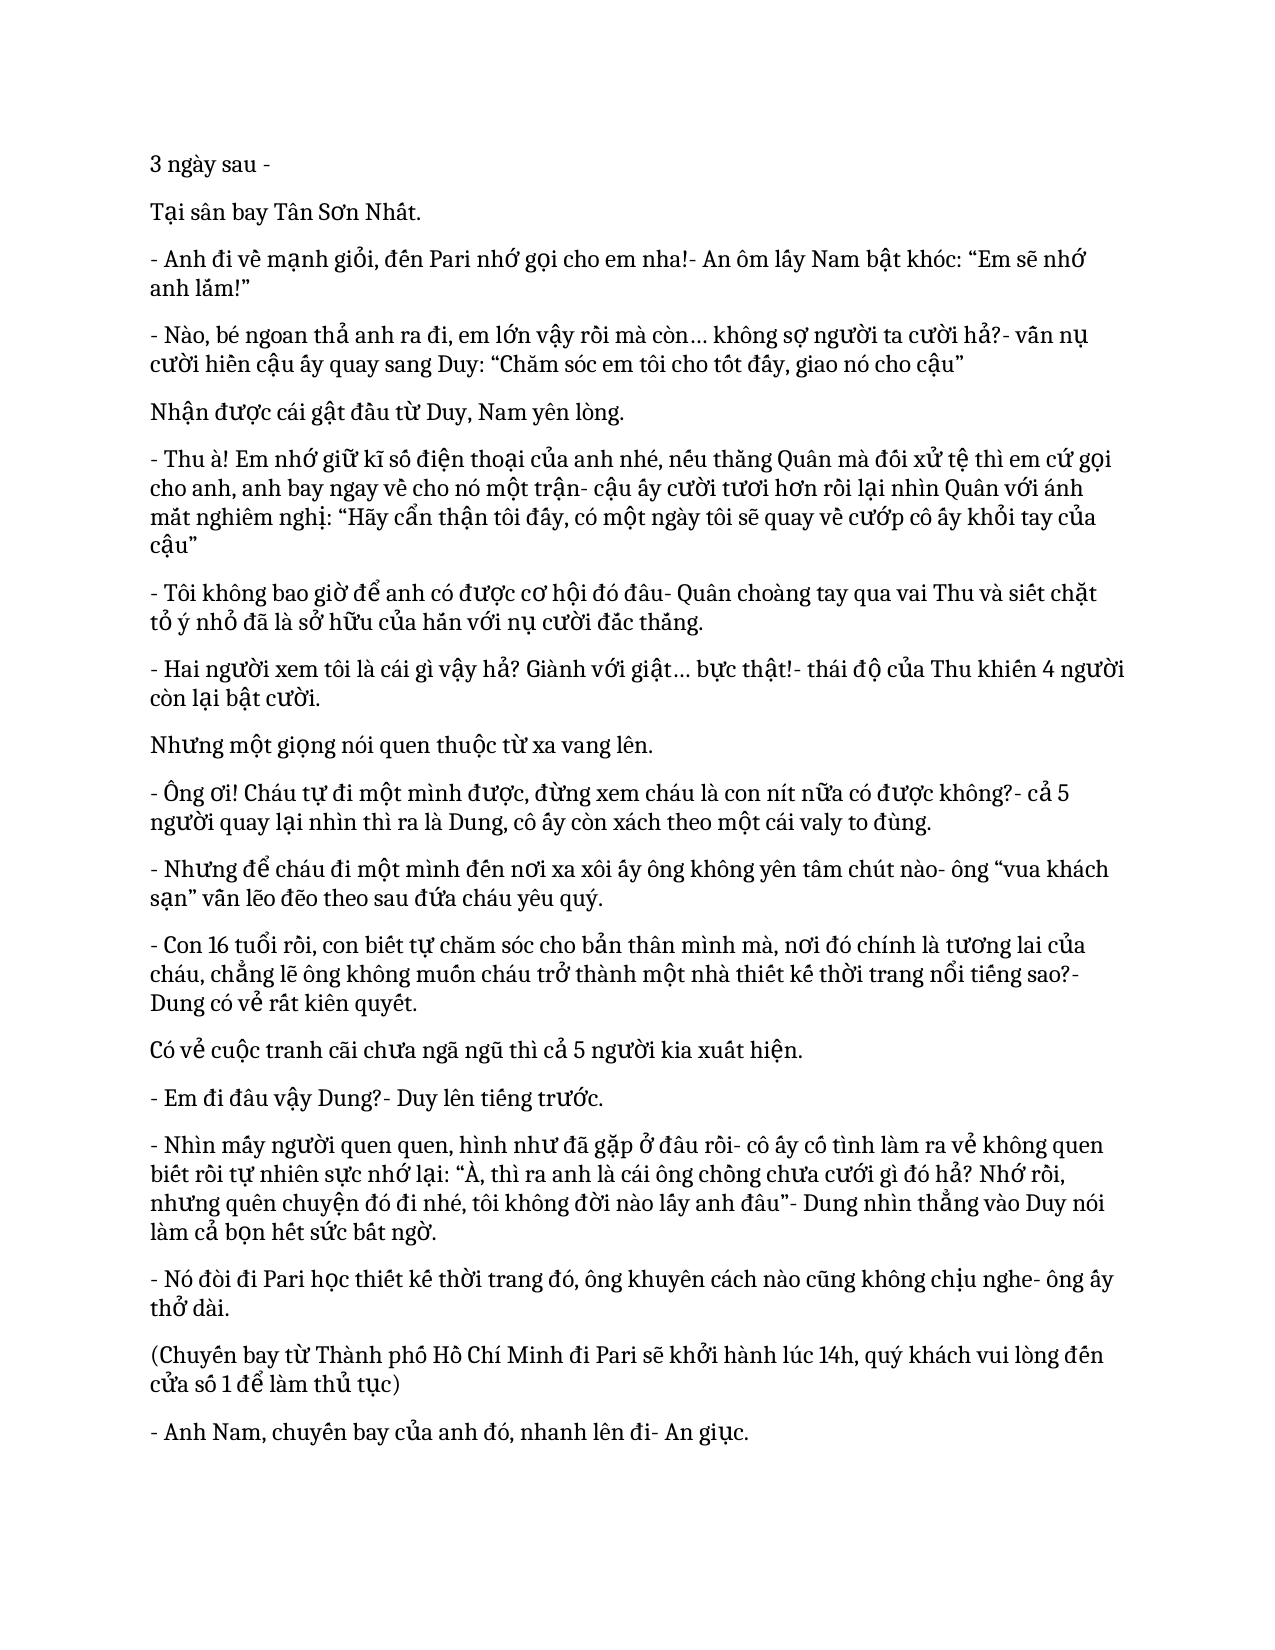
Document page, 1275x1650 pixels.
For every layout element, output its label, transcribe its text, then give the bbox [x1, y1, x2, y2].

text - Nhìn mấy người quen quen, hình như đã gặp ở đâu rồi- cô ấy cố tình làm ra vẻ không quen biết rồi tự nhiên sực nhớ lại: “À, thì ra anh là cái ông chồng chưa cưới gì đó hả? Nhớ rồi, nhưng quên chuyện đó đi nhé, tôi không đời nào lấy anh đâu”- Dung nhìn thẳng vào Duy nói làm cả bọn hết sức bất ngờ. [150, 1131, 1125, 1246]
text - Anh đi về mạnh giỏi, đến Pari nhớ gọi cho em nha!- An ôm lấy Nam bật khóc: “Em sẽ nhớ anh lắm!” [150, 245, 1125, 302]
text - Em đi đâu vậy Dung?- Duy lên tiếng trước. [150, 1084, 1125, 1112]
text - Hai người xem tôi là cái gì vậy hả? Giành với giật… bực thật!- thái độ của Thu khiến 4 người còn lại bật cười. [150, 655, 1125, 712]
text (Chuyến bay từ Thành phố Hồ Chí Minh đi Pari sẽ khởi hành lúc 14h, quý khách vui lòng đến cửa số 1 để làm thủ tục) [150, 1341, 1125, 1399]
text - Tôi không bao giờ để anh có được cơ hội đó đâu- Quân choàng tay qua vai Thu và siết chặt tỏ ý nhỏ đã là sở hữu của hắn với nụ cười đắc thắng. [150, 579, 1125, 636]
text - Nhưng để cháu đi một mình đến nơi xa xôi ấy ông không yên tâm chút nào- ông “vua khách sạn” vẫn lẽo đẽo theo sau đứa cháu yêu quý. [150, 855, 1125, 912]
text Tại sân bay Tân Sơn Nhất. [150, 197, 1125, 226]
text - Ông ơi! Cháu tự đi một mình được, đừng xem cháu là con nít nữa có được không?- cả 5 người quay lại nhìn thì ra là Dung, cô ấy còn xách theo một cái valy to đùng. [150, 779, 1125, 836]
text 3 ngày sau - [150, 150, 1125, 179]
text - Nó đòi đi Pari học thiết kế thời trang đó, ông khuyên cách nào cũng không chịu nghe- ông ấy thở dài. [150, 1265, 1125, 1322]
text - Nào, bé ngoan thả anh ra đi, em lớn vậy rồi mà còn… không sợ người ta cười hả?- vẫn nụ cười hiền cậu ấy quay sang Duy: “Chăm sóc em tôi cho tốt đấy, giao nó cho cậu” [150, 321, 1125, 379]
text Nhưng một giọng nói quen thuộc từ xa vang lên. [150, 731, 1125, 760]
text Nhận được cái gật đầu từ Duy, Nam yên lòng. [150, 397, 1125, 426]
text - Con 16 tuổi rồi, con biết tự chăm sóc cho bản thân mình mà, nơi đó chính là tương lai của cháu, chẳng lẽ ông không muốn cháu trở thành một nhà thiết kế thời trang nổi tiếng sao?- Dung có vẻ rất kiên quyết. [150, 931, 1125, 1017]
text - Thu à! Em nhớ giữ kĩ số điện thoại của anh nhé, nếu thằng Quân mà đối xử tệ thì em cứ gọi cho anh, anh bay ngay về cho nó một trận- cậu ấy cười tươi hơn rồi lại nhìn Quân với ánh mắt nghiêm nghị: “Hãy cẩn thận tôi đấy, có một ngày tôi sẽ quay về cướp cô ấy khỏi tay của cậu” [150, 445, 1125, 560]
text Có vẻ cuộc tranh cãi chưa ngã ngũ thì cả 5 người kia xuất hiện. [150, 1036, 1125, 1065]
text - Anh Nam, chuyến bay của anh đó, nhanh lên đi- An giục. [150, 1417, 1125, 1446]
